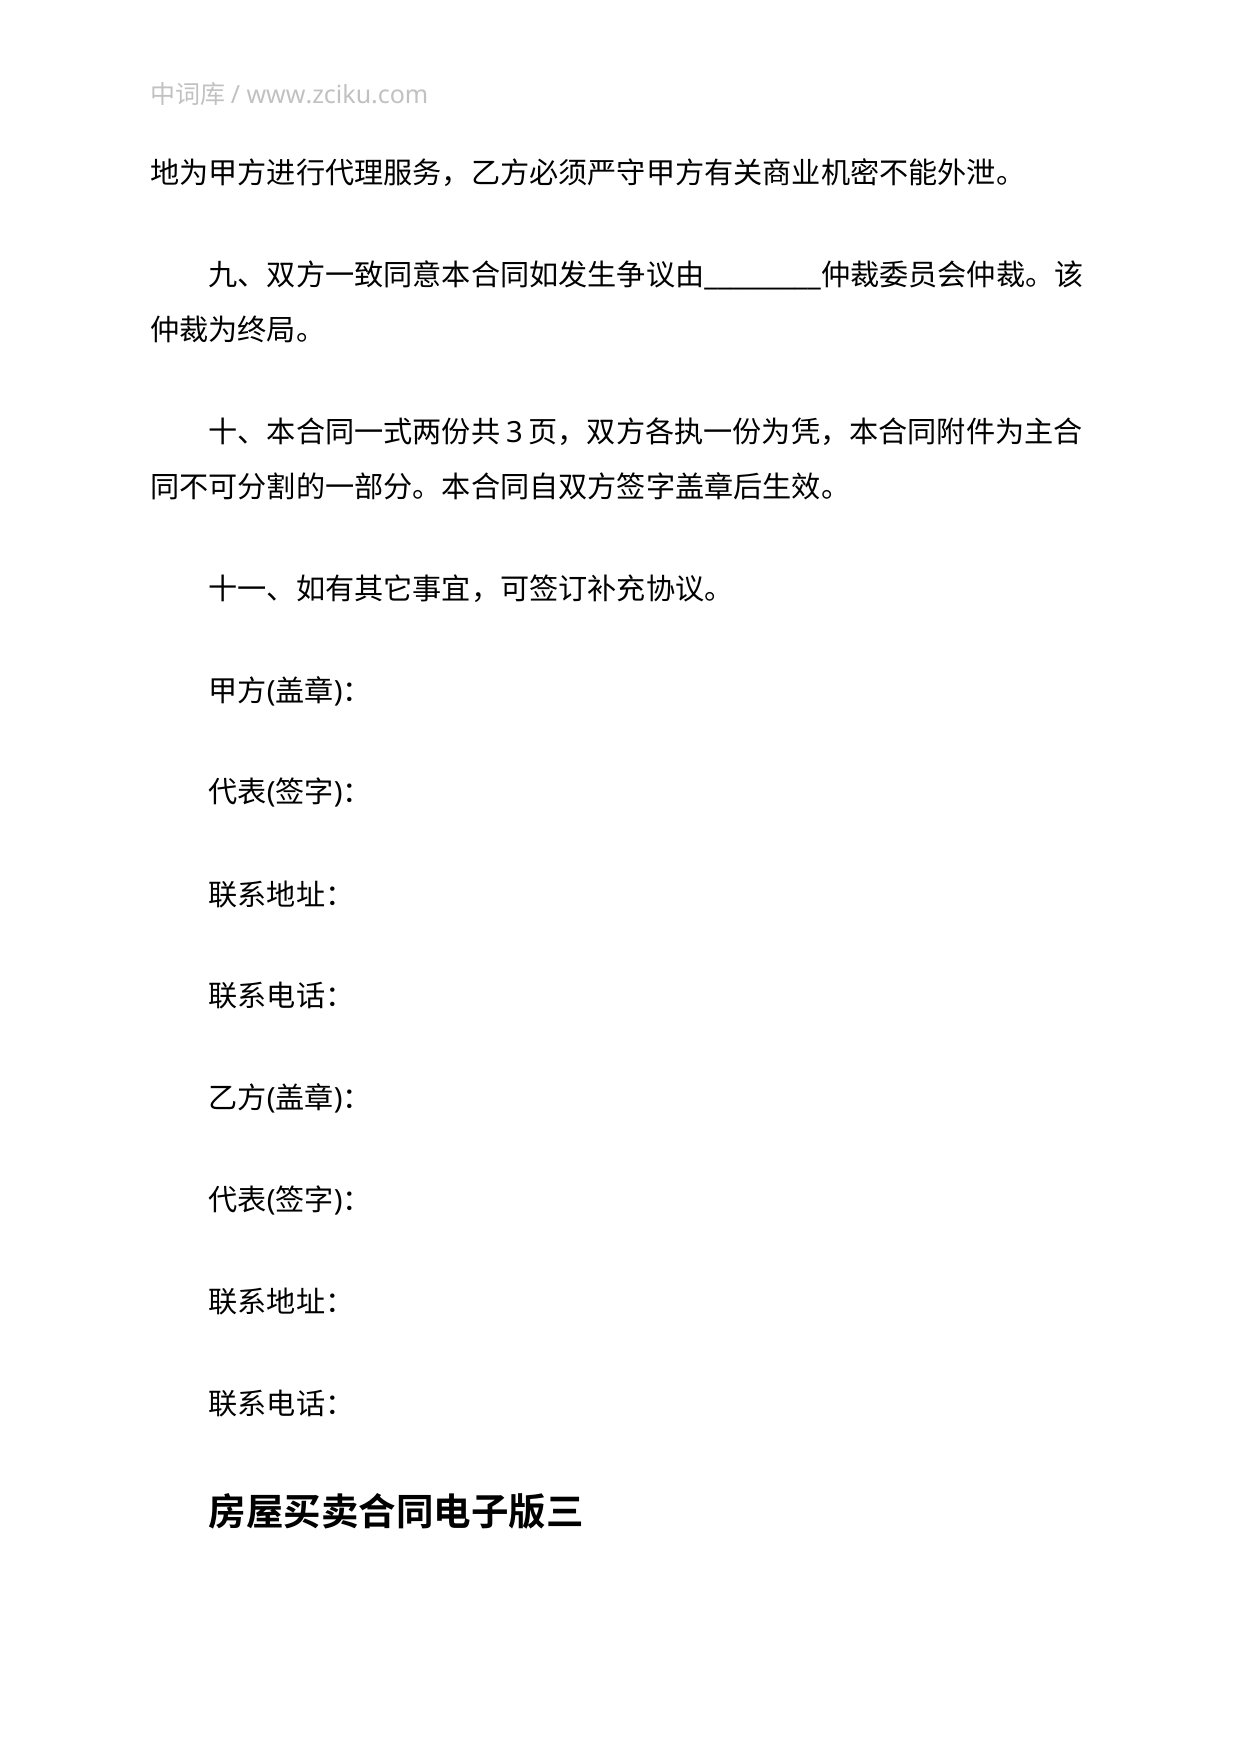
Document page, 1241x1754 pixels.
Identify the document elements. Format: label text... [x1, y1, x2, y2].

text 十一、如有其它事宜，可签订补充协议。 [150, 565, 1090, 608]
text 联系电话： [150, 973, 1090, 1015]
text 房屋买卖合同电子版三 [150, 1482, 1090, 1536]
text 代表(签字)： [150, 769, 1090, 811]
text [150, 150, 1090, 192]
text 联系地址： [150, 1278, 1090, 1321]
text 十、本合同一式两份共3页，双方各执一份为凭，本合同附件为主合同不可分割的一部分。本合同自双方签字盖章后生效。 [150, 408, 1090, 506]
text 乙方(盖章)： [150, 1074, 1090, 1117]
text 代表(签字)： [150, 1177, 1090, 1219]
text 联系地址： [150, 871, 1090, 913]
text 甲方(盖章)： [150, 667, 1090, 709]
text 九、双方一致同意本合同如发生争议由_________仲裁委员会仲裁。该仲裁为终局。 [150, 252, 1090, 349]
text 联系电话： [150, 1380, 1090, 1423]
